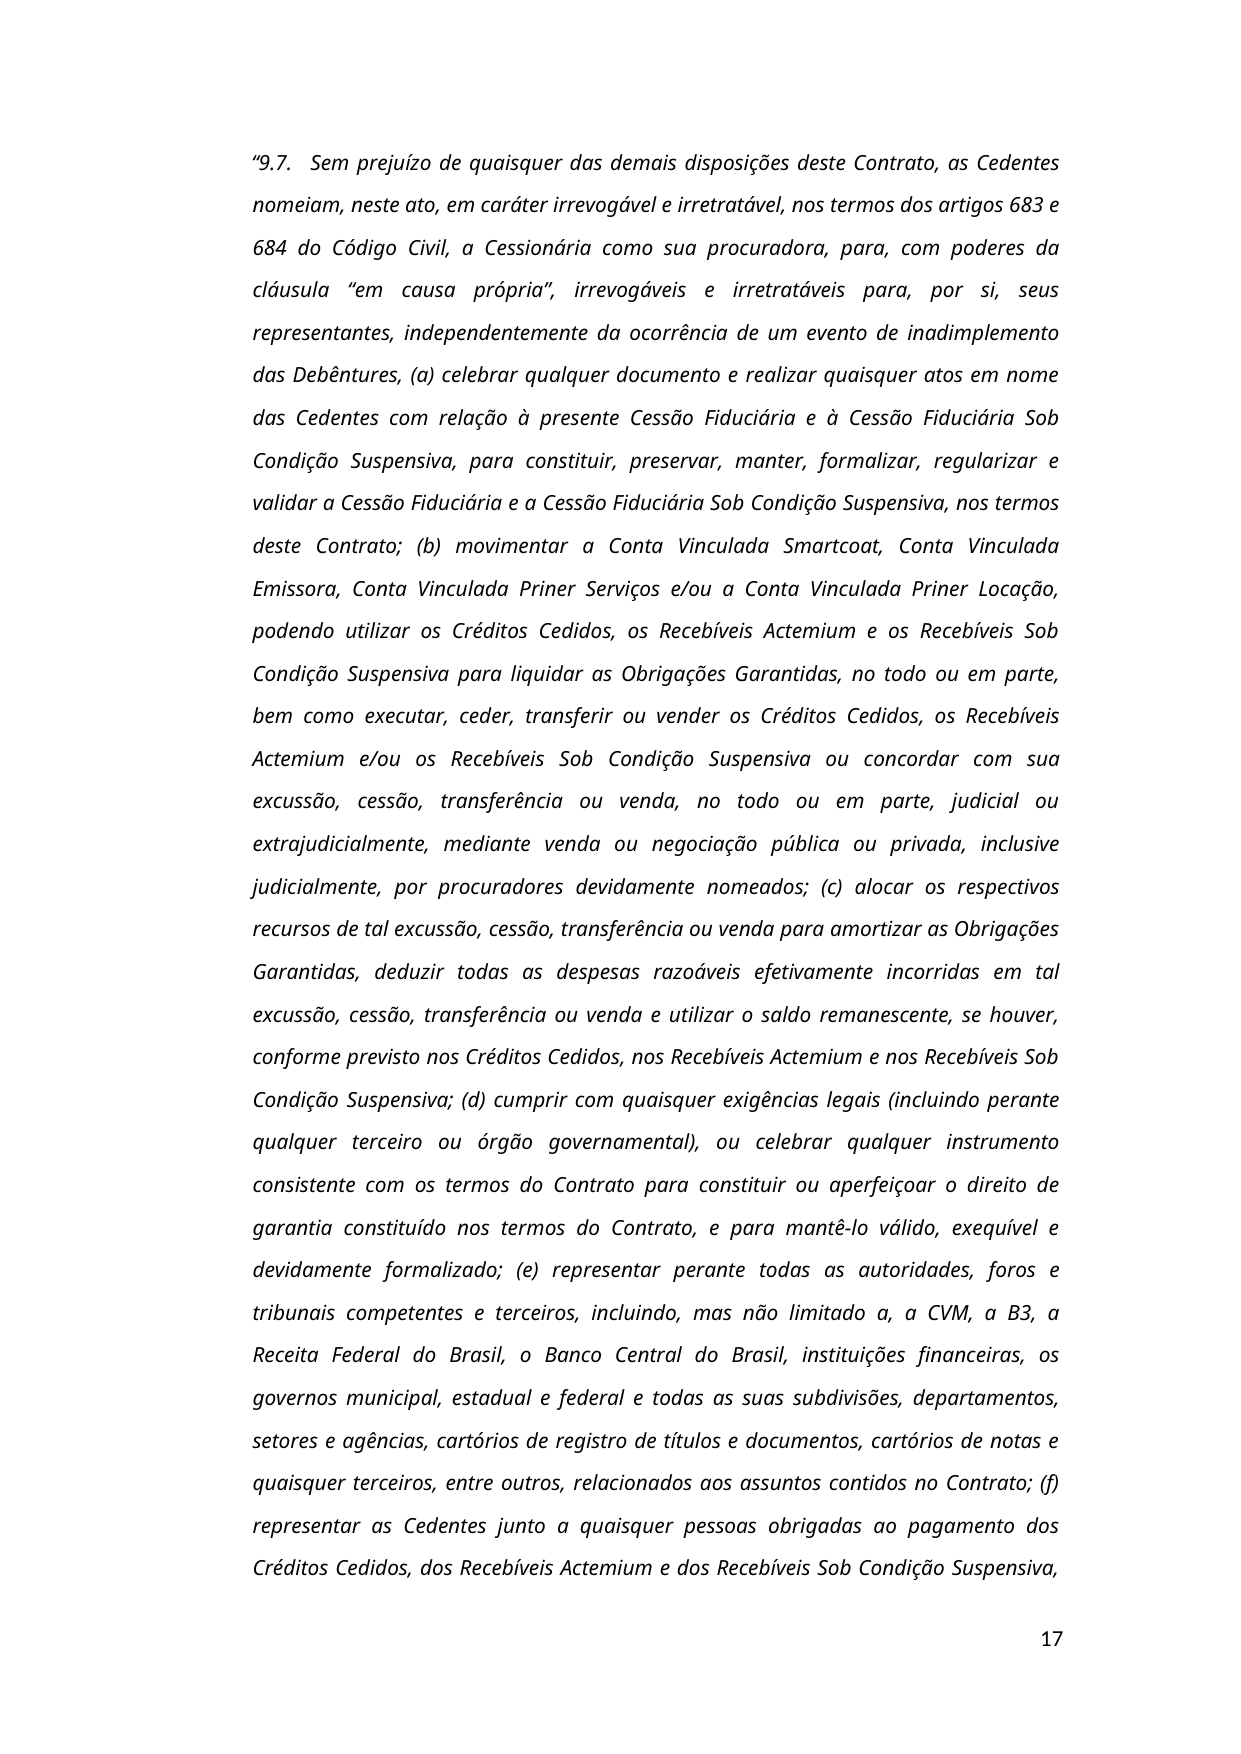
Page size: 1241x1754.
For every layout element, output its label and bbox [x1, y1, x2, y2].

list [251, 148, 1063, 1582]
